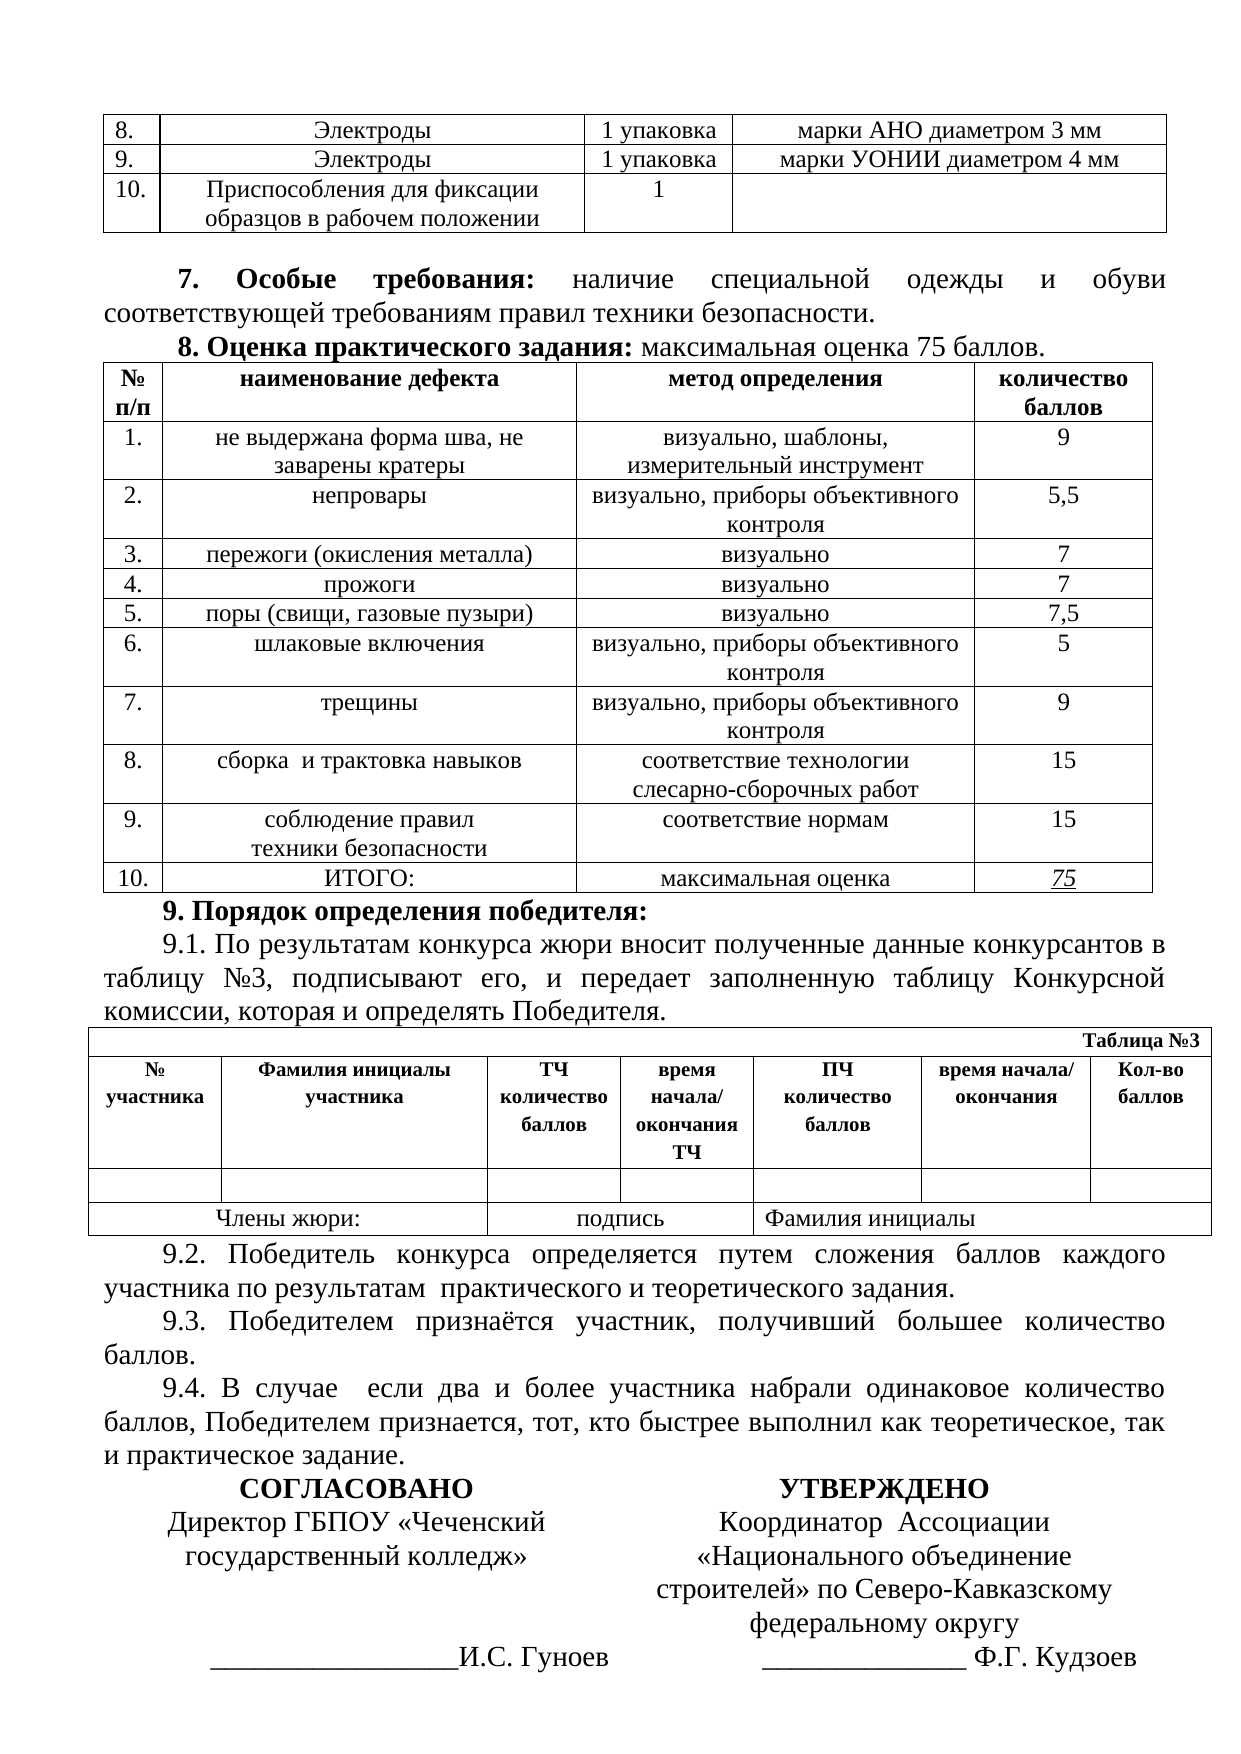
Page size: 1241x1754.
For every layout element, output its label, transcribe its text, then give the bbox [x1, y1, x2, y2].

text 9. Порядок определения победителя: [103, 893, 1166, 926]
table_cell 15 [975, 804, 1152, 862]
table_cell 5 [975, 628, 1152, 686]
text 9.4. В случае если два и более участника набрали одинаковое количество баллов, Победителем признается, тот, кто быстрее выполнил как теоретическое, так и практическое задание. [103, 1370, 1166, 1471]
table_cell шлаковые включения [163, 628, 576, 686]
table_header наименование дефекта [163, 363, 576, 421]
table_cell визуально [577, 569, 974, 597]
table_header метод определения [577, 363, 974, 421]
table_cell 4. [104, 569, 162, 597]
table_cell 7. [104, 687, 162, 744]
table_cell ТЧ количество баллов [488, 1057, 620, 1167]
table_cell соответствие нормам [577, 804, 974, 862]
table_cell [222, 1169, 487, 1202]
table_cell трещины [163, 687, 576, 744]
table_cell 7 [975, 569, 1152, 597]
table_cell визуально, приборы объективного контроля [577, 628, 974, 686]
table_cell [104, 174, 159, 232]
table_cell соблюдение правил техники безопасности [163, 804, 576, 862]
table_cell 5,5 [975, 480, 1152, 538]
text 8. Оценка практического задания: максимальная оценка 75 баллов. [103, 329, 1166, 362]
table_cell [104, 115, 159, 143]
table_cell 1 упаковка [585, 115, 732, 143]
table_cell 9 [975, 422, 1152, 479]
text 9.3. Победителем признаётся участник, получивший большее количество баллов. [103, 1303, 1166, 1370]
table_cell 9 [975, 687, 1152, 744]
table_cell [104, 145, 159, 173]
table_cell поры (свищи, газовые пузыри) [163, 599, 576, 627]
table_cell марки АНО диаметром 3 мм [733, 115, 1166, 143]
table_cell [89, 1169, 221, 1202]
table_cell 1 упаковка [585, 145, 732, 173]
table_cell 8. [104, 745, 162, 803]
table_cell сборка и трактовка навыков [163, 745, 576, 803]
table_cell 75 [975, 863, 1152, 892]
table_cell Приспособления для фиксации образцов в рабочем положении [161, 174, 584, 232]
table_cell соответствие технологии слесарно-сборочных работ [577, 745, 974, 803]
table_cell визуально, приборы объективного контроля [577, 687, 974, 744]
table_cell подпись [488, 1203, 753, 1235]
table_cell визуально [577, 599, 974, 627]
table_cell Фамилия инициалы участника [222, 1057, 487, 1167]
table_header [620, 1471, 1148, 1672]
table_cell № участника [89, 1057, 221, 1167]
text 7. Особые требования: наличие специальной одежды и обуви соответствующей требованиям правил техники безопасности. [103, 262, 1166, 329]
table_cell ИТОГО: [163, 863, 576, 892]
table_cell пережоги (окисления металла) [163, 539, 576, 568]
table_cell 7 [975, 539, 1152, 568]
table_cell ПЧ количество баллов [754, 1057, 921, 1167]
table_cell Члены жюри: [89, 1203, 487, 1235]
table_cell 7,5 [975, 599, 1152, 627]
table_cell [621, 1169, 753, 1202]
text 9.1. По результатам конкурса жюри вносит полученные данные конкурсантов в таблицу №3, подписывают его, и передает заполненную таблицу Конкурсной комиссии, которая и определять Победителя. [103, 926, 1166, 1027]
table_cell [1091, 1169, 1211, 1202]
table_cell 9. [104, 804, 162, 862]
text 9.2. Победитель конкурса определяется путем сложения баллов каждого участника по результатам практического и теоретического задания. [103, 1236, 1166, 1303]
table_cell марки УОНИИ диаметром 4 мм [733, 145, 1166, 173]
table_cell 1. [104, 422, 162, 479]
table_cell [488, 1169, 620, 1202]
table_cell визуально, шаблоны, измерительный инструмент [577, 422, 974, 479]
table_cell 5. [104, 599, 162, 627]
table_cell 6. [104, 628, 162, 686]
table_cell Фамилия инициалы [754, 1203, 1211, 1235]
table_cell визуально [577, 539, 974, 568]
table_cell визуально, приборы объективного контроля [577, 480, 974, 538]
table_cell время начала/ окончания [922, 1057, 1090, 1167]
table_cell Электроды [161, 145, 584, 173]
table_header количество баллов [975, 363, 1152, 421]
table_cell 1 [585, 174, 732, 232]
table_cell [733, 174, 1166, 232]
table_cell [754, 1169, 921, 1202]
table_cell 2. [104, 480, 162, 538]
table_cell Кол-во баллов [1091, 1057, 1211, 1167]
table_cell максимальная оценка [577, 863, 974, 892]
table_cell [922, 1169, 1090, 1202]
table_cell 15 [975, 745, 1152, 803]
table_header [92, 1471, 620, 1672]
table_cell Электроды [161, 115, 584, 143]
table_cell 10. [104, 863, 162, 892]
table_cell не выдержана форма шва, не заварены кратеры [163, 422, 576, 479]
table_cell непровары [163, 480, 576, 538]
table_header № п/п [104, 363, 162, 421]
table_cell прожоги [163, 569, 576, 597]
table_header Таблица №3 [89, 1028, 1211, 1056]
table_cell время начала/ окончания ТЧ [621, 1057, 753, 1167]
table_cell 3. [104, 539, 162, 568]
